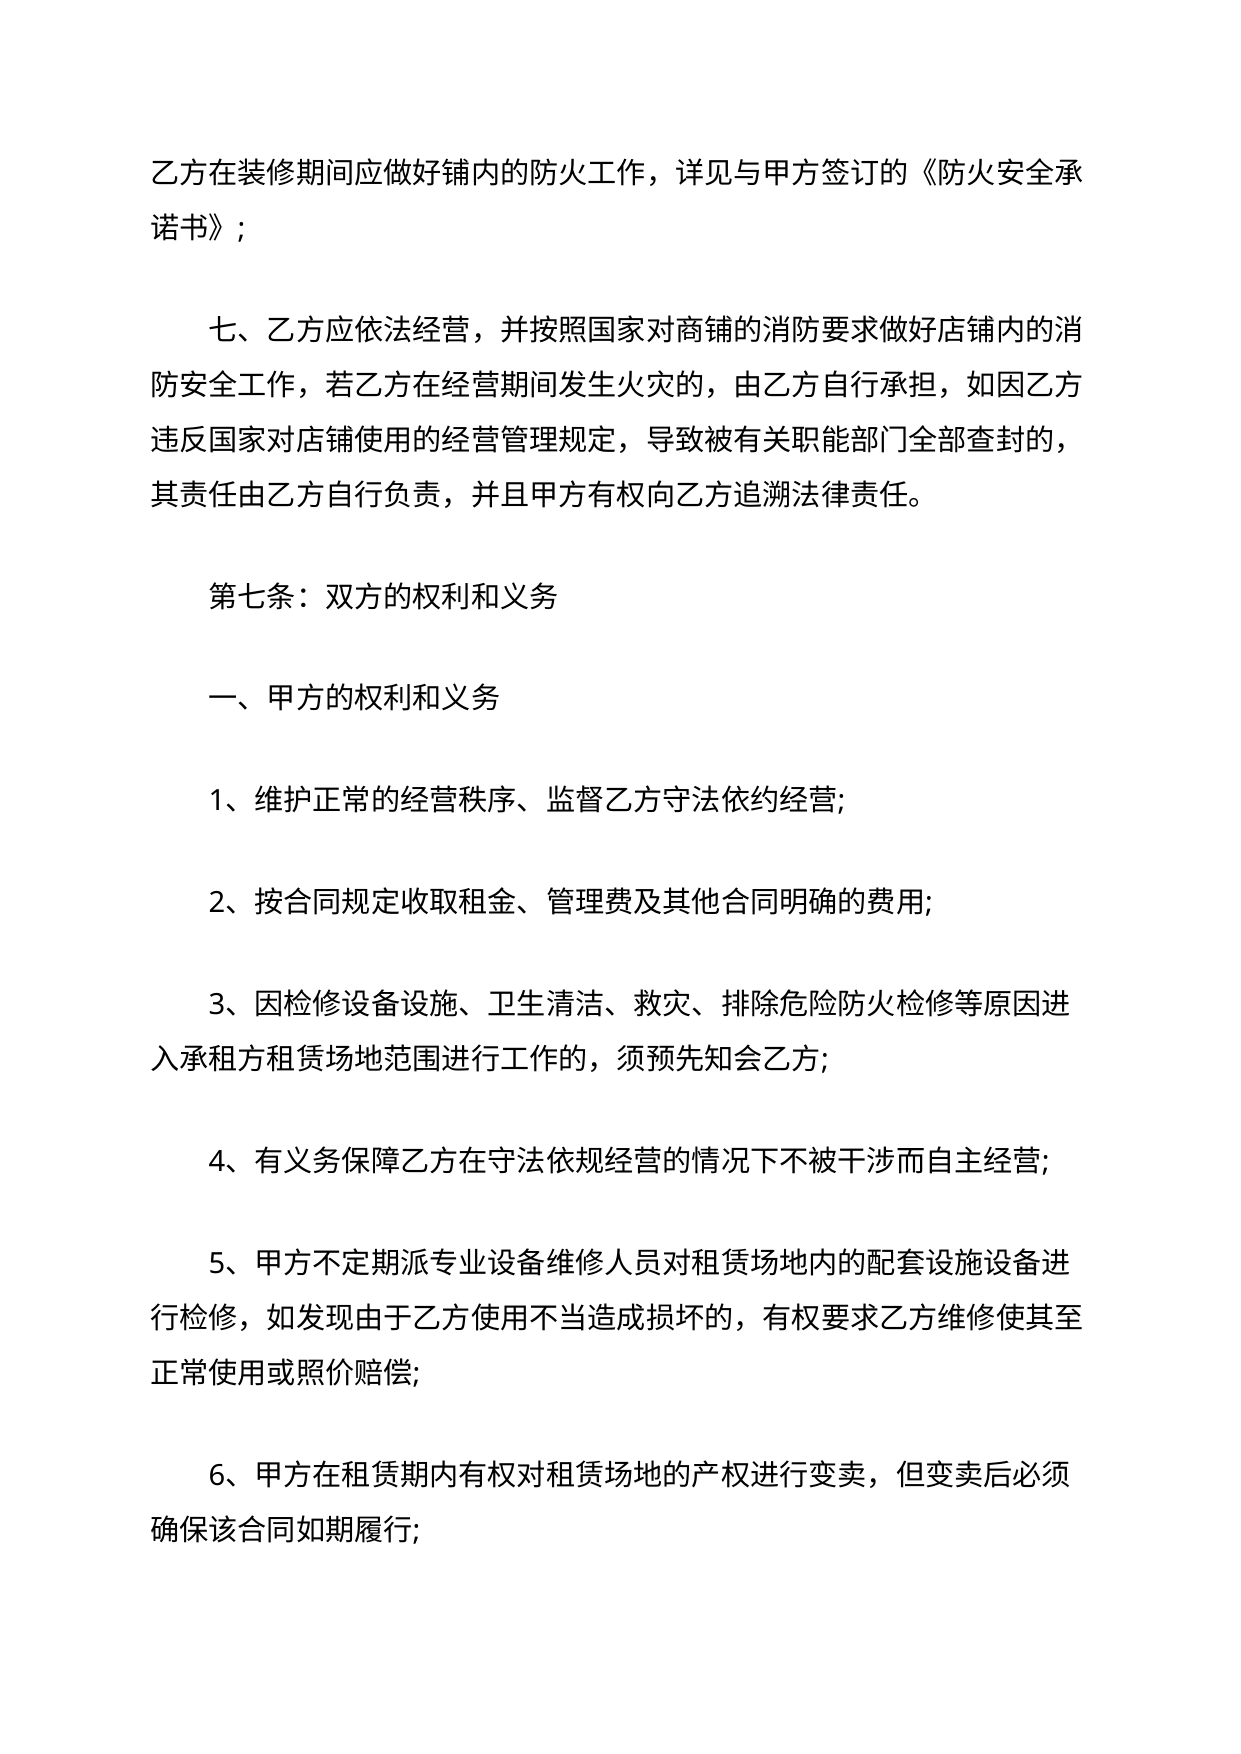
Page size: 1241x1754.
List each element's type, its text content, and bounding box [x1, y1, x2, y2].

text 2、按合同规定收取租金、管理费及其他合同明确的费用; [150, 879, 1090, 921]
text 3、因检修设备设施、卫生清洁、救灾、排除危险防火检修等原因进入承租方租赁场地范围进行工作的，须预先知会乙方; [150, 981, 1090, 1078]
text 一、甲方的权利和义务 [150, 675, 1090, 717]
text 1、维护正常的经营秩序、监督乙方守法依约经营; [150, 777, 1090, 819]
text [150, 150, 1090, 247]
text 6、甲方在租赁期内有权对租赁场地的产权进行变卖，但变卖后必须确保该合同如期履行; [150, 1452, 1090, 1549]
text 5、甲方不定期派专业设备维修人员对租赁场地内的配套设施设备进行检修，如发现由于乙方使用不当造成损坏的，有权要求乙方维修使其至正常使用或照价赔偿; [150, 1240, 1090, 1392]
text 4、有义务保障乙方在守法依规经营的情况下不被干涉而自主经营; [150, 1138, 1090, 1180]
text 七、乙方应依法经营，并按照国家对商铺的消防要求做好店铺内的消防安全工作，若乙方在经营期间发生火灾的，由乙方自行承担，如因乙方违反国家对店铺使用的经营管理规定，导致被有关职能部门全部查封的，其责任由乙方自行负责，并且甲方有权向乙方追溯法律责任。 [150, 307, 1090, 514]
text 第七条：双方的权利和义务 [150, 573, 1090, 616]
